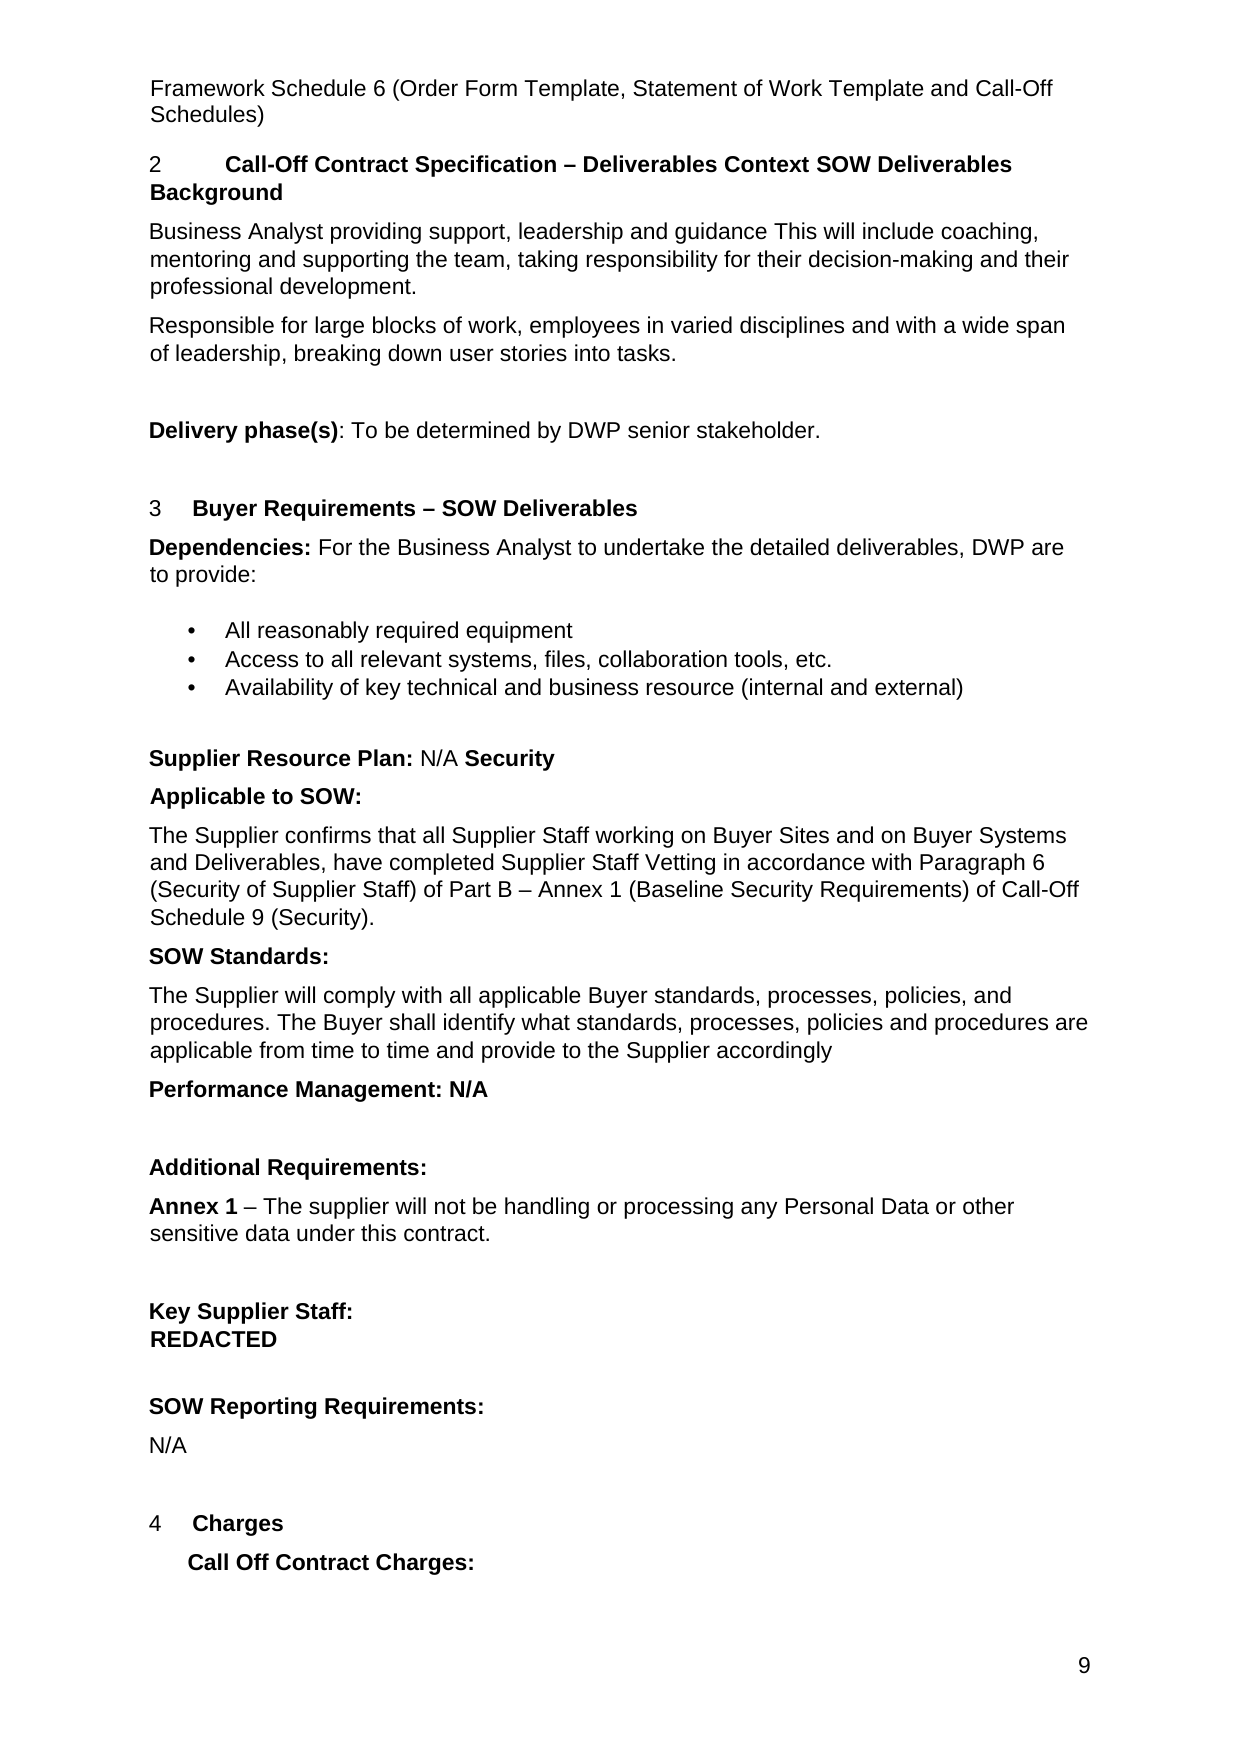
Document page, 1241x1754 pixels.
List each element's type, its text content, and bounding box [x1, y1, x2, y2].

text Key Supplier Staff: [148, 1298, 1089, 1324]
list Availability of key technical and business resource (internal and external) [187, 674, 1089, 700]
text Business Analyst providing support, leadership and guidance This will include coaching, mentoring and supporting the team, taking responsibility for their decision-making and their professional development. [148, 218, 1089, 299]
text SOW Reporting Requirements: [148, 1393, 1089, 1419]
subtitle 2 Call-Off Contract Specification – Deliverables Context SOW Deliverables Background [148, 151, 1089, 206]
subtitle 3 Buyer Requirements – SOW Deliverables [148, 495, 1089, 521]
text Supplier Resource Plan: N/A Security Applicable to SOW: [148, 745, 557, 809]
subtitle Performance Management: N/A [148, 1076, 1089, 1102]
text SOW Standards: [148, 943, 1089, 969]
text Dependencies: For the Business Analyst to undertake the detailed deliverables, DWP are to provide: [148, 534, 1089, 588]
text Delivery phase(s): To be determined by DWP senior stakeholder. [148, 417, 1089, 443]
text The Supplier confirms that all Supplier Staff working on Buyer Sites and on Buyer Systems and Deliverables, have completed Supplier Staff Vetting in accordance with Paragraph 6 (Security of Supplier Staff) of Part B – Annex 1 (Baseline Security Requirements) of Call-Off Schedule 9 (Security). [148, 822, 1089, 930]
subtitle 4 Charges [148, 1510, 1089, 1536]
text Responsible for large blocks of work, employees in varied disciplines and with a wide span of leadership, breaking down user stories into tasks. [148, 312, 1089, 366]
list All reasonably required equipment [187, 617, 1089, 643]
text Call Off Contract Charges: [187, 1549, 1089, 1576]
text Annex 1 – The supplier will not be handling or processing any Personal Data or other sensitive data under this contract. [148, 1193, 1089, 1246]
text The Supplier will comply with all applicable Buyer standards, processes, policies, and procedures. The Buyer shall identify what standards, processes, policies and procedures are applicable from time to time and provide to the Supplier accordingly [148, 982, 1089, 1063]
text Additional Requirements: [148, 1153, 1089, 1180]
list Access to all relevant systems, files, collaboration tools, etc. [187, 646, 1089, 672]
text N/A [148, 1432, 1089, 1459]
text REDACTED [150, 1326, 1089, 1352]
